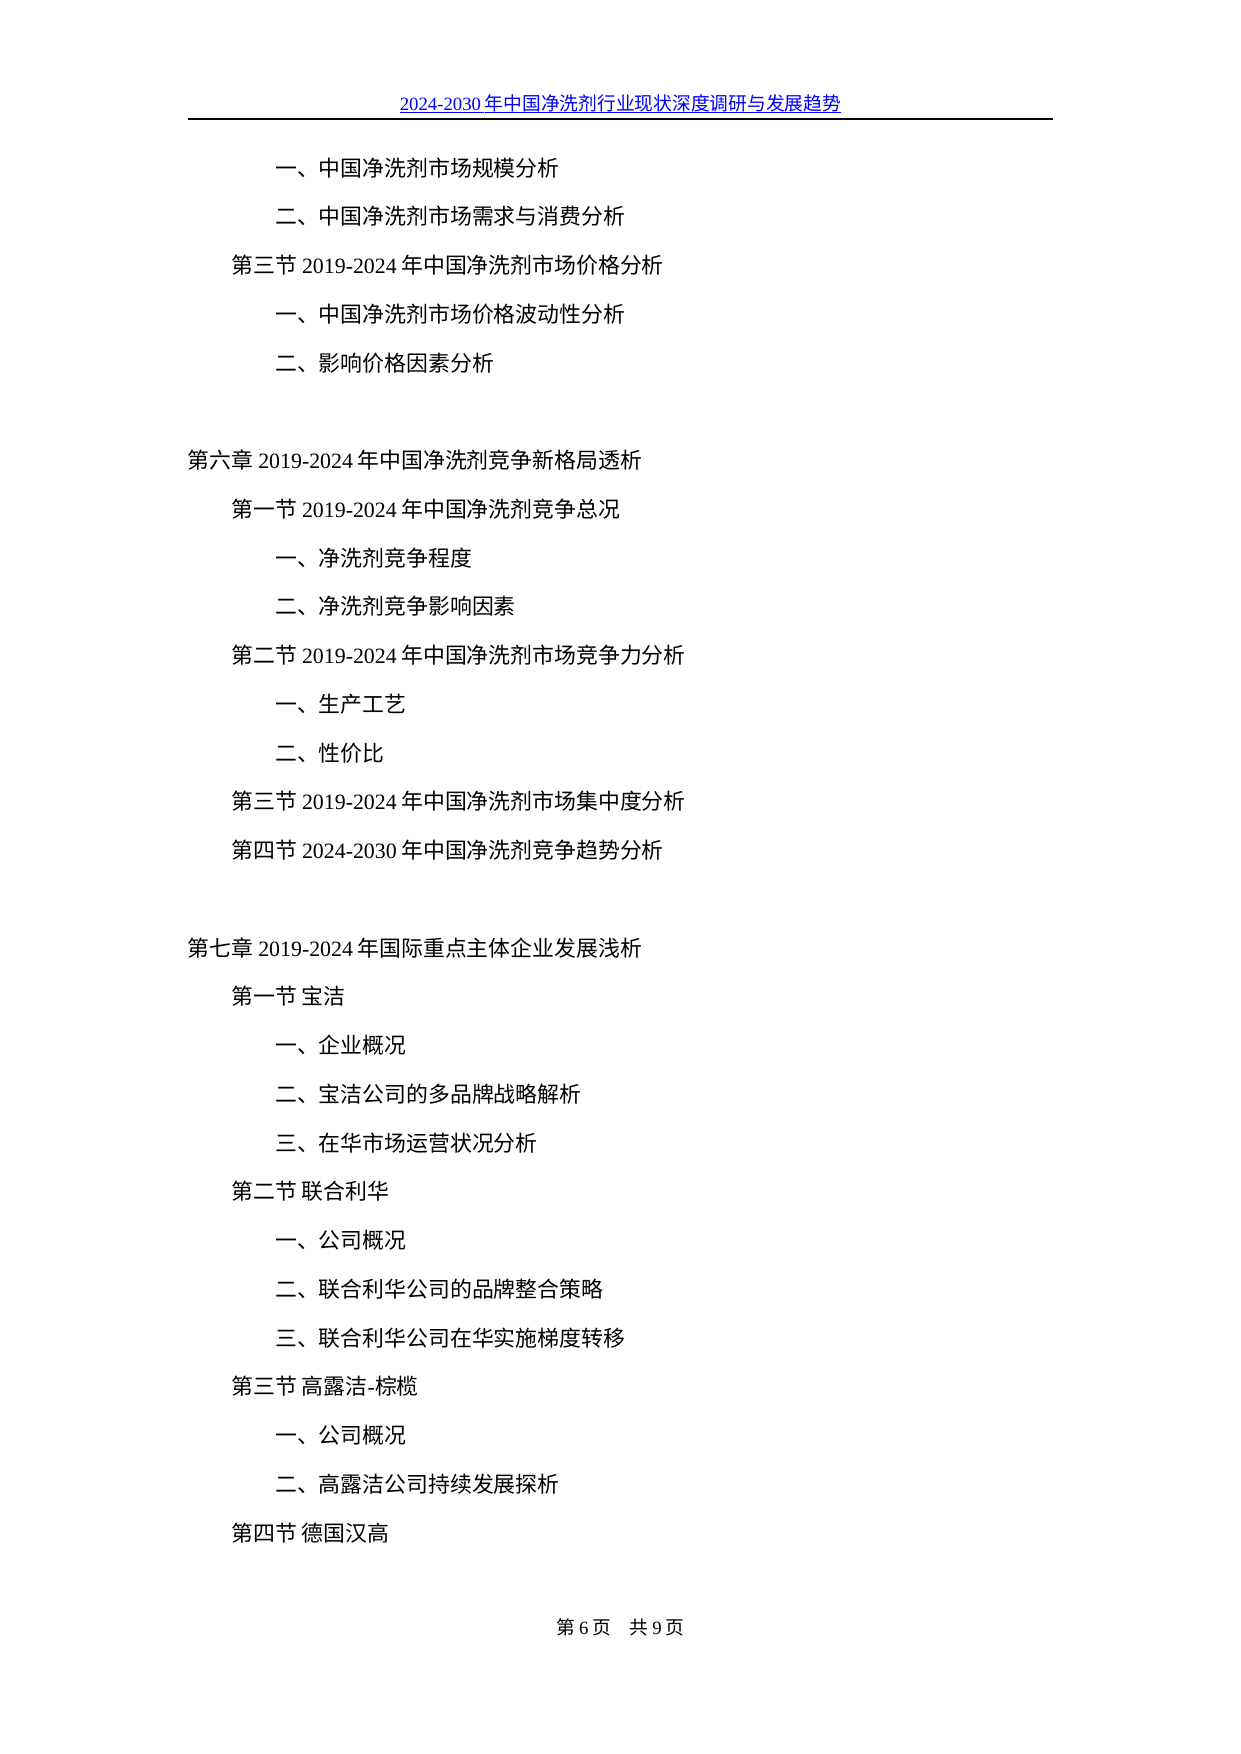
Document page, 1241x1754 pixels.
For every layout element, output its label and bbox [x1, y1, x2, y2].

text [187, 150, 1053, 1548]
